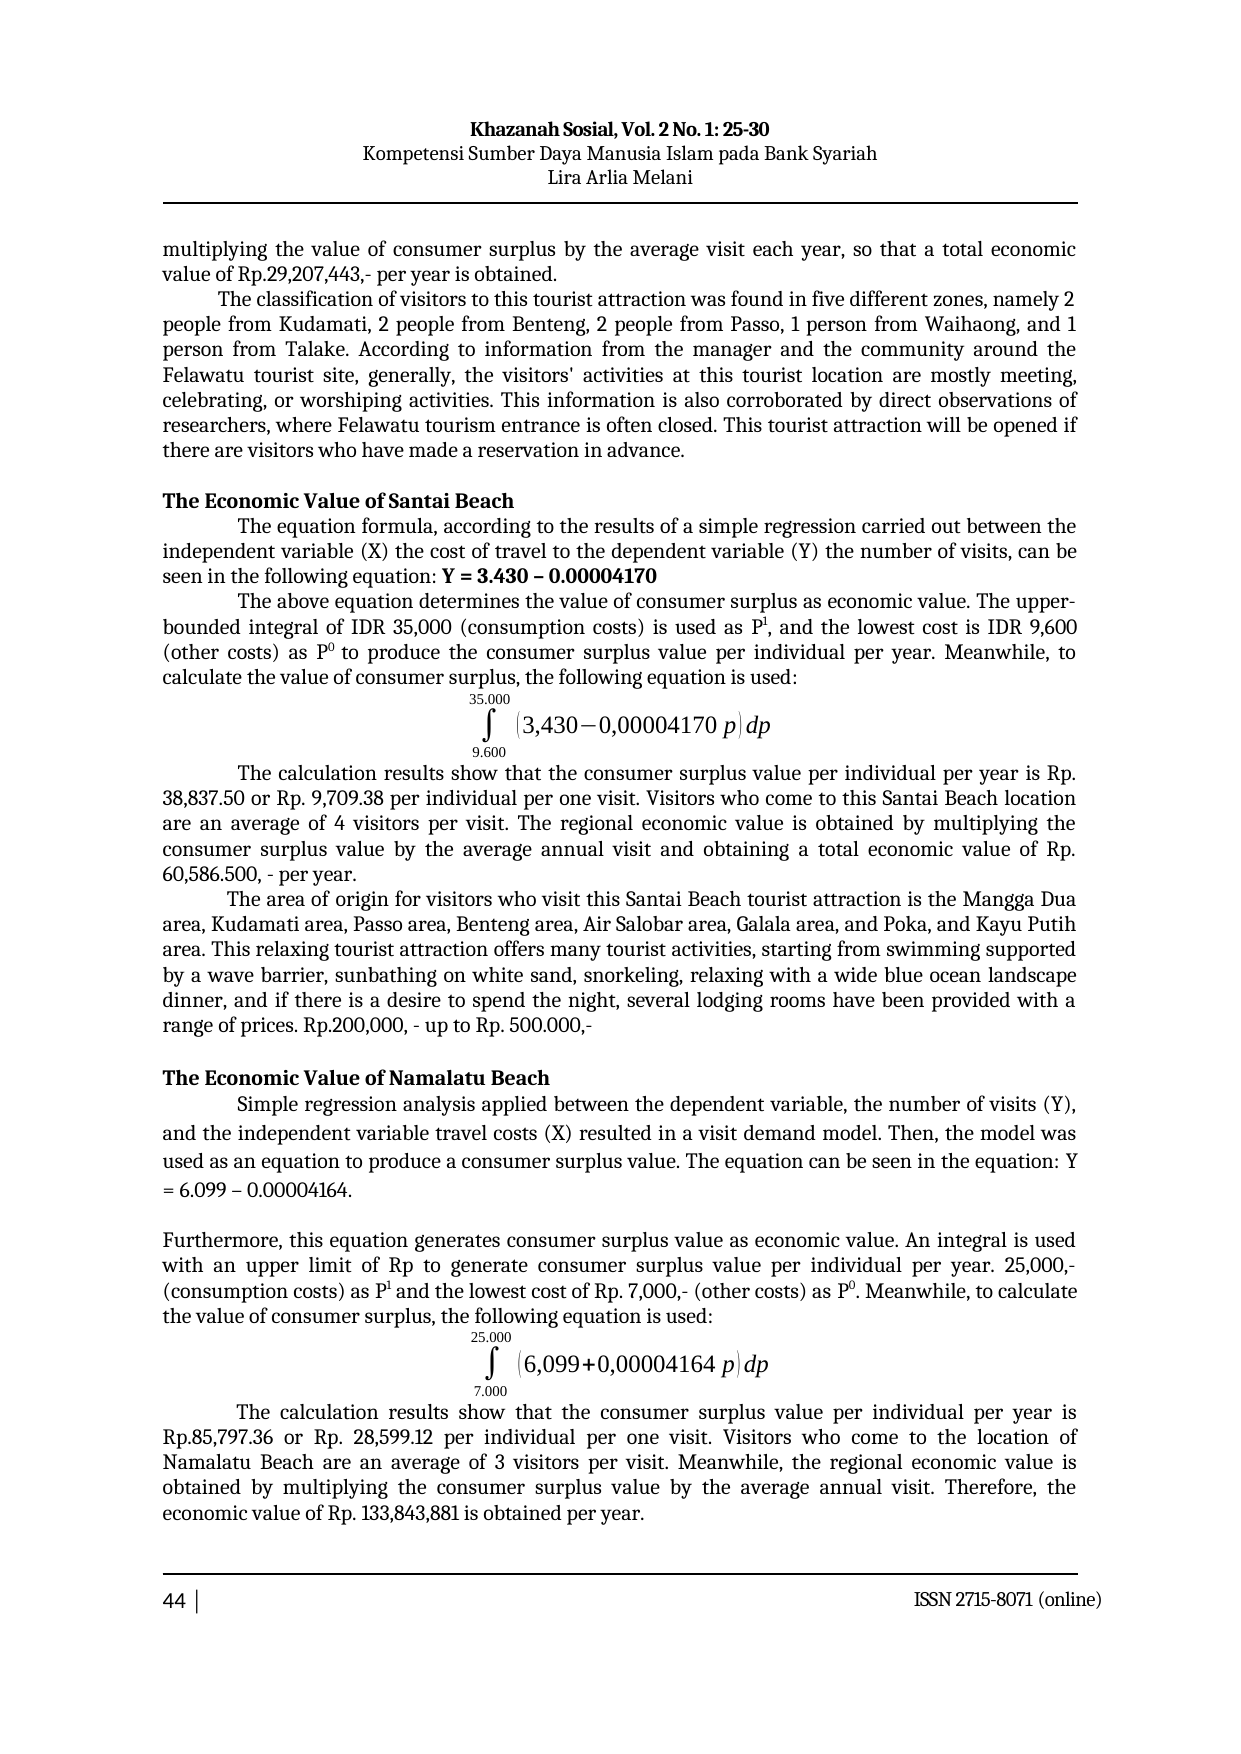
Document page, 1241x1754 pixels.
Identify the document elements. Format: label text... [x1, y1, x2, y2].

text The area of ​​origin for visitors who visit this Santai Beach tourist attraction is the Mangga Dua area, Kudamati area, Passo area, Benteng area, Air Salobar area, Galala area, and Poka, and Kayu Putih area. This relaxing tourist attraction offers many tourist activities, starting from swimming supported by a wave barrier, sunbathing on white sand, snorkeling, relaxing with a wide blue ocean landscape dinner, and if there is a desire to spend the night, several lodging rooms have been provided with a range of prices. Rp.200,000, - up to Rp. 500.000,- [162, 887, 1078, 1038]
text The Economic Value of Namalatu Beach [162, 1066, 1078, 1091]
text The above equation determines the value of consumer surplus as economic value. The upper-bounded integral of IDR 35,000 (consumption costs) is used as P1, and the lowest cost is IDR 9,600 (other costs) as P0 to produce the consumer surplus value per individual per year. Meanwhile, to calculate the value of consumer surplus, the following equation is used: [162, 589, 1078, 690]
text The Economic Value of Santai Beach [162, 488, 1078, 513]
text Simple regression analysis applied between the dependent variable, the number of visits (Y), and the independent variable travel costs (X) resulted in a visit demand model. Then, the model was used as an equation to produce a consumer surplus value. The equation can be seen in the equation: Y = 6.099 – 0.00004164. [162, 1091, 1078, 1203]
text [162, 236, 1078, 287]
text The calculation results show that the consumer surplus value per individual per year is Rp. 38,837.50 or Rp. 9,709.38 per individual per one visit. Visitors who come to this Santai Beach location are an average of 4 visitors per visit. The regional economic value is obtained by multiplying the consumer surplus value by the average annual visit and obtaining a total economic value of Rp. 60,586.500, - per year. [162, 761, 1078, 887]
text The equation formula, according to the results of a simple regression carried out between the independent variable (X) the cost of travel to the dependent variable (Y) the number of visits, can be seen in the following equation: Y = 3.430 – 0.00004170 [162, 513, 1078, 589]
text The calculation results show that the consumer surplus value per individual per year is Rp.85,797.36 or Rp. 28,599.12 per individual per one visit. Visitors who come to the location of Namalatu Beach are an average of 3 visitors per visit. Meanwhile, the regional economic value is obtained by multiplying the consumer surplus value by the average annual visit. Therefore, the economic value of Rp. 133,843,881 is obtained per year. [162, 1399, 1078, 1526]
text The classification of visitors to this tourist attraction was found in five different zones, namely 2 people from Kudamati, 2 people from Benteng, 2 people from Passo, 1 person from Waihaong, and 1 person from Talake. According to information from the manager and the community around the Felawatu tourist site, generally, the visitors' activities at this tourist location are mostly meeting, celebrating, or worshiping activities. This information is also corroborated by direct observations of researchers, where Felawatu tourism entrance is often closed. This tourist attraction will be opened if there are visitors who have made a reservation in advance. [162, 287, 1078, 463]
text Furthermore, this equation generates consumer surplus value as economic value. An integral is used with an upper limit of Rp to generate consumer surplus value per individual per year. 25,000,- (consumption costs) as P1 and the lowest cost of Rp. 7,000,- (other costs) as P0. Meanwhile, to calculate the value of consumer surplus, the following equation is used: [162, 1228, 1078, 1329]
